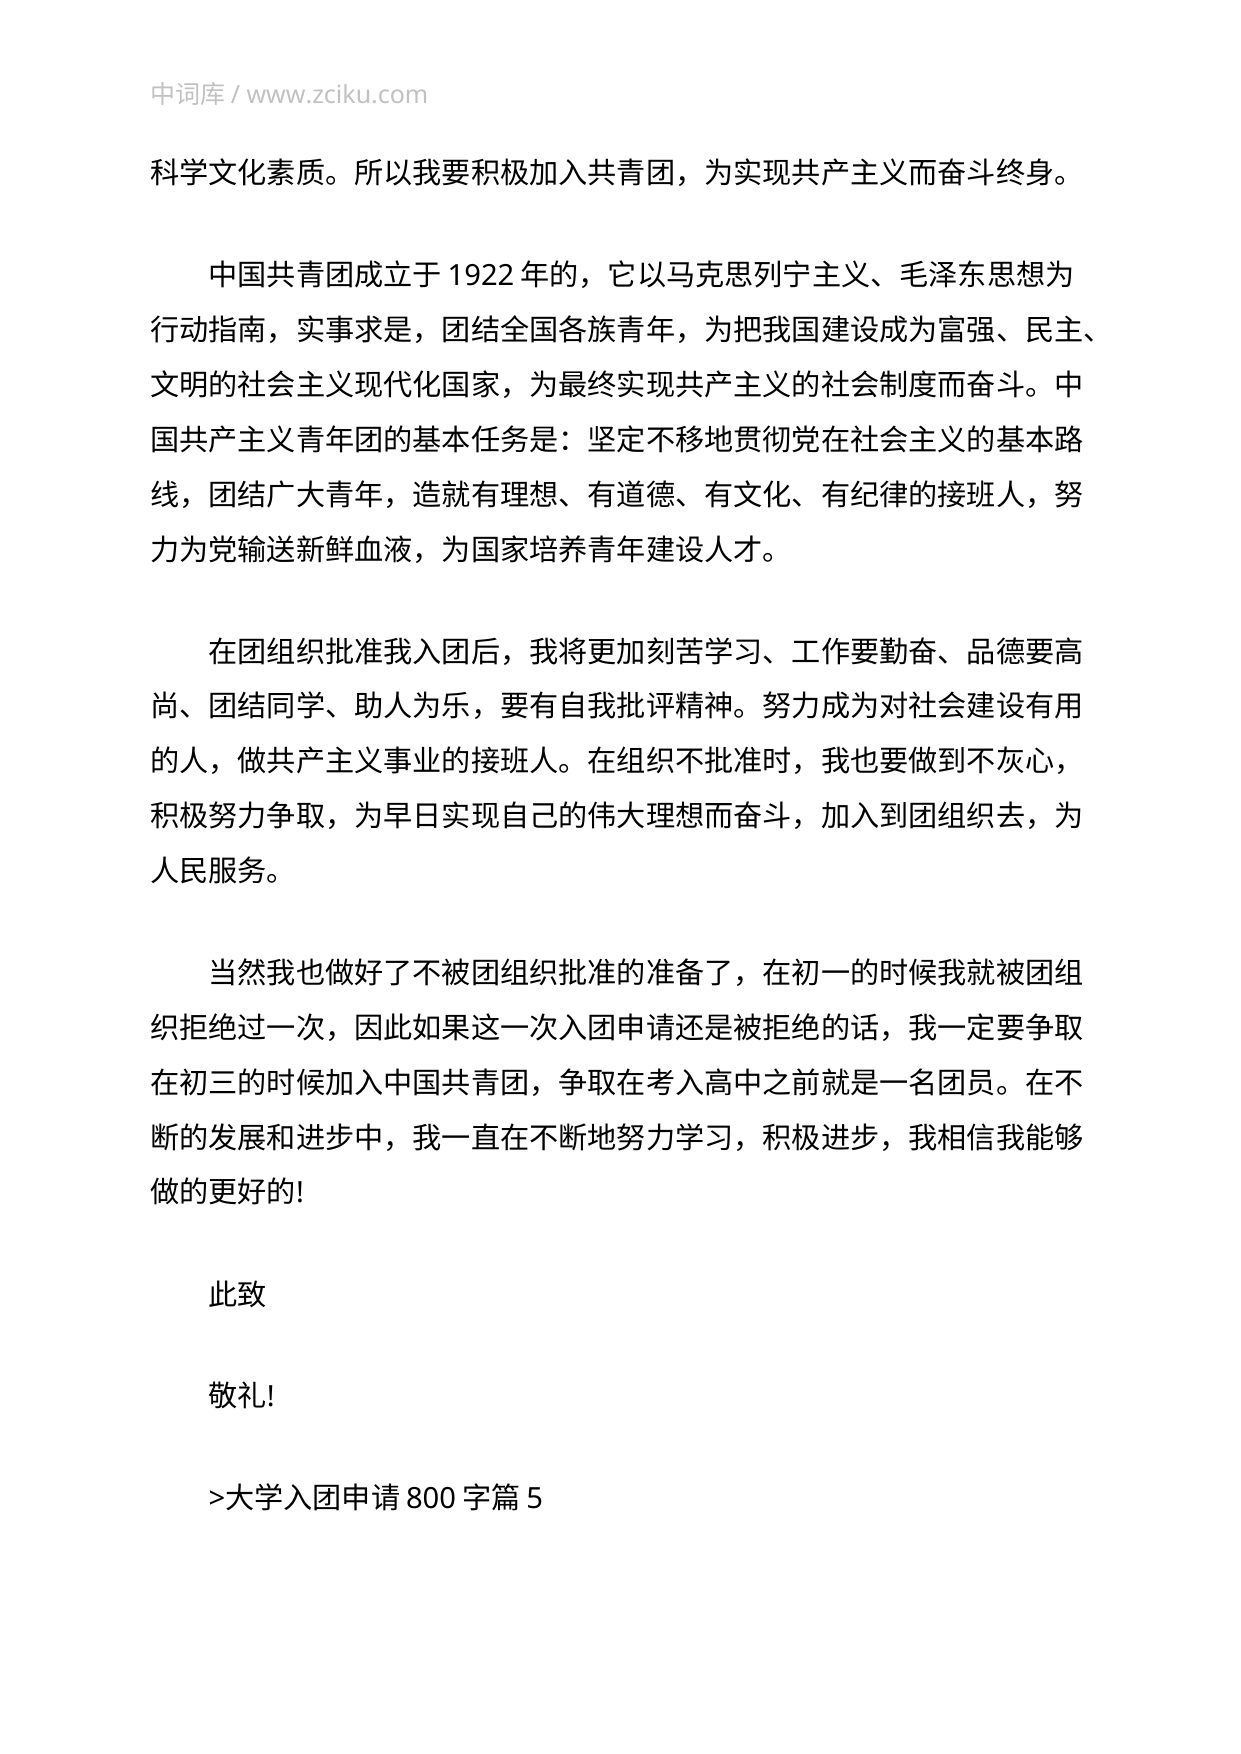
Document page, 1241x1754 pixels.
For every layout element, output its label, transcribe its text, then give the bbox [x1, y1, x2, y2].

text 在团组织批准我入团后，我将更加刻苦学习、工作要勤奋、品德要高尚、团结同学、助人为乐，要有自我批评精神。努力成为对社会建设有用的人，做共产主义事业的接班人。在组织不批准时，我也要做到不灰心，积极努力争取，为早日实现自己的伟大理想而奋斗，加入到团组织去，为人民服务。 [150, 628, 1090, 890]
text >大学入团申请800字篇5 [150, 1475, 1090, 1517]
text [150, 150, 1090, 192]
text 中国共青团成立于1922年的，它以马克思列宁主义、毛泽东思想为行动指南，实事求是，团结全国各族青年，为把我国建设成为富强、民主、文明的社会主义现代化国家，为最终实现共产主义的社会制度而奋斗。中国共产主义青年团的基本任务是：坚定不移地贯彻党在社会主义的基本路线，团结广大青年，造就有理想、有道德、有文化、有纪律的接班人，努力为党输送新鲜血液，为国家培养青年建设人才。 [150, 252, 1090, 569]
text 当然我也做好了不被团组织批准的准备了，在初一的时候我就被团组织拒绝过一次，因此如果这一次入团申请还是被拒绝的话，我一定要争取在初三的时候加入中国共青团，争取在考入高中之前就是一名团员。在不断的发展和进步中，我一直在不断地努力学习，积极进步，我相信我能够做的更好的! [150, 949, 1090, 1211]
text 敬礼! [150, 1373, 1090, 1415]
text 此致 [150, 1271, 1090, 1313]
